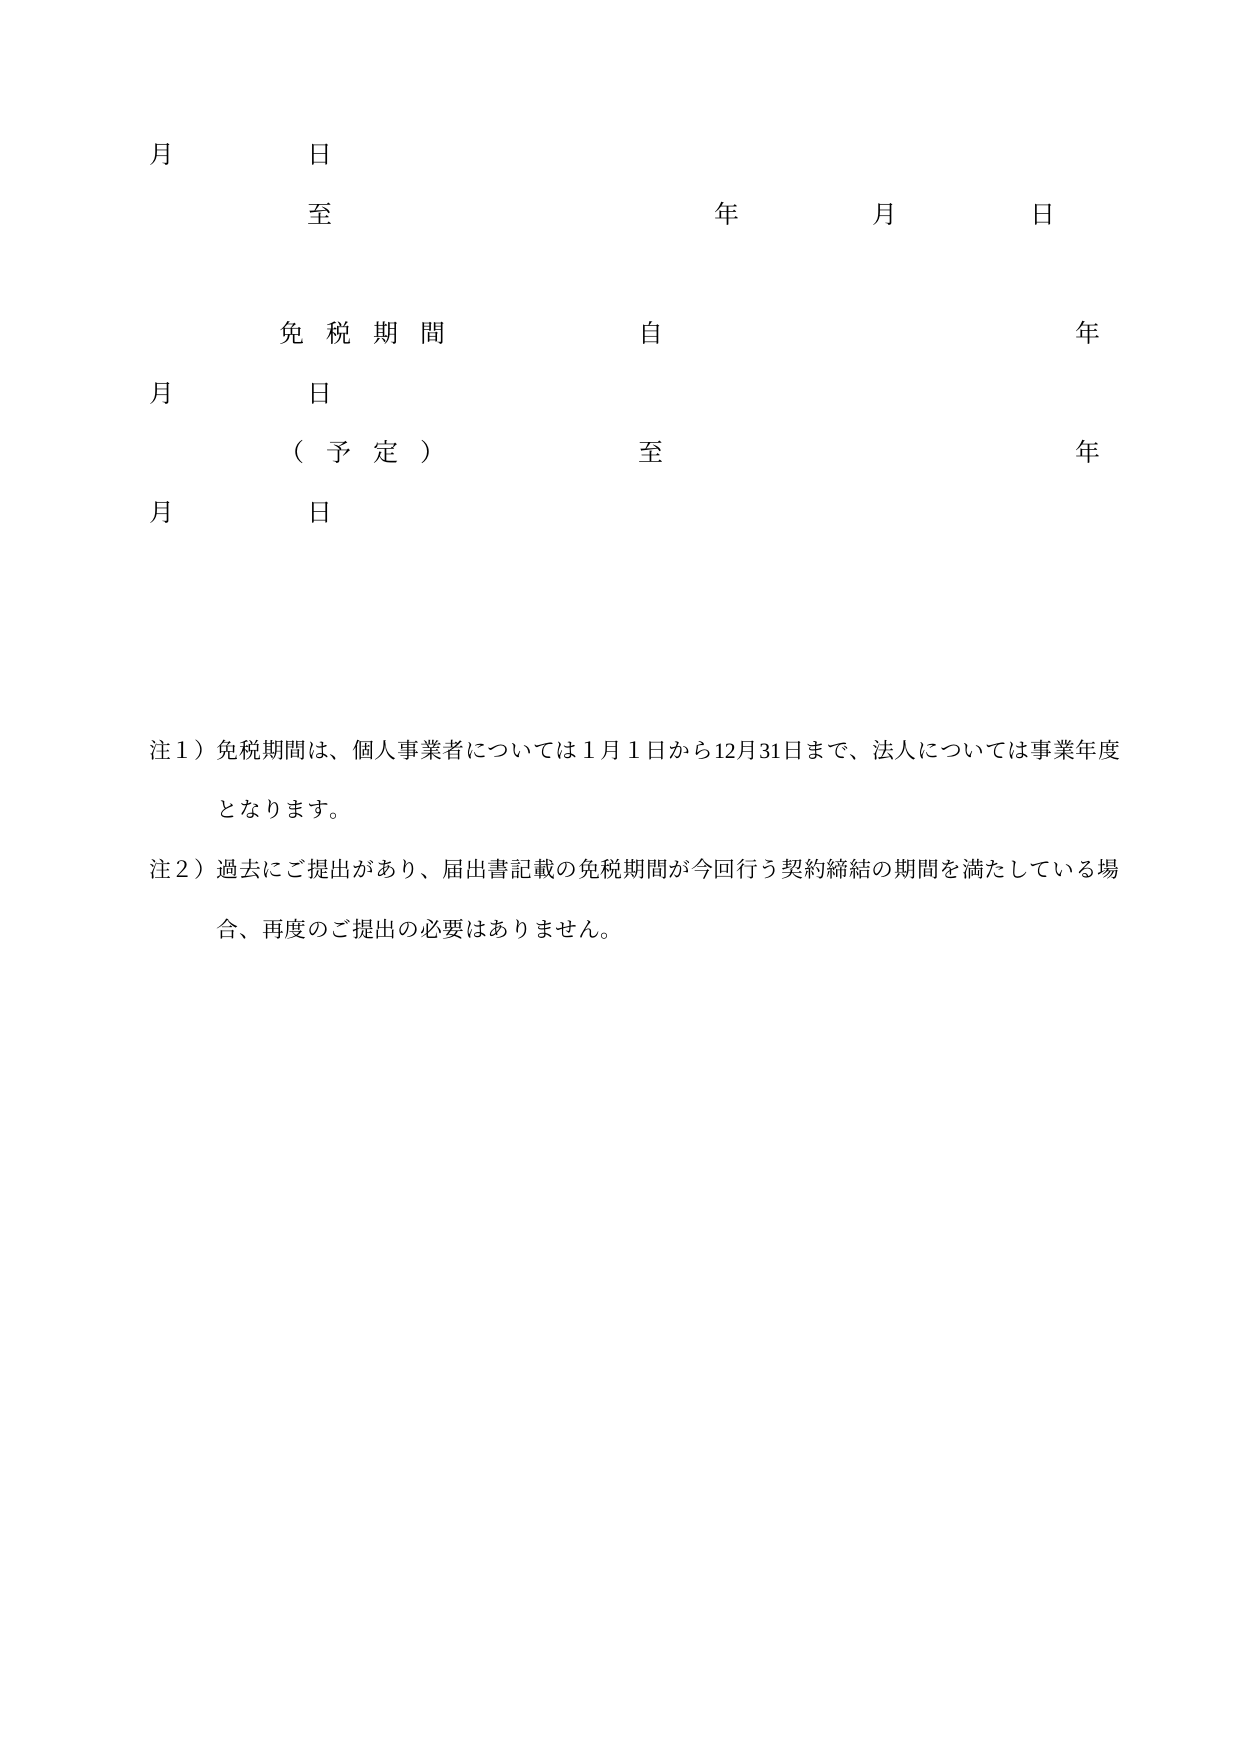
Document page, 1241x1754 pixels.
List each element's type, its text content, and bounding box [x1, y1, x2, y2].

text 至 年 月 日 [149, 183, 1121, 242]
text 注２）過去にご提出があり、届出書記載の免税期間が今回行う契約締結の期間を満たしている場合、再度のご提出の必要はありません。 [149, 838, 1121, 957]
text （予定） 至 年 月 日 [149, 421, 1121, 540]
text 免税期間 自 年 月 日 [149, 302, 1121, 421]
text 免税期間 自 年 月 日 [149, 123, 1121, 183]
text 注１）免税期間は、個人事業者については１月１日から12月31日まで、法人については事業年度となります。 [149, 719, 1121, 838]
